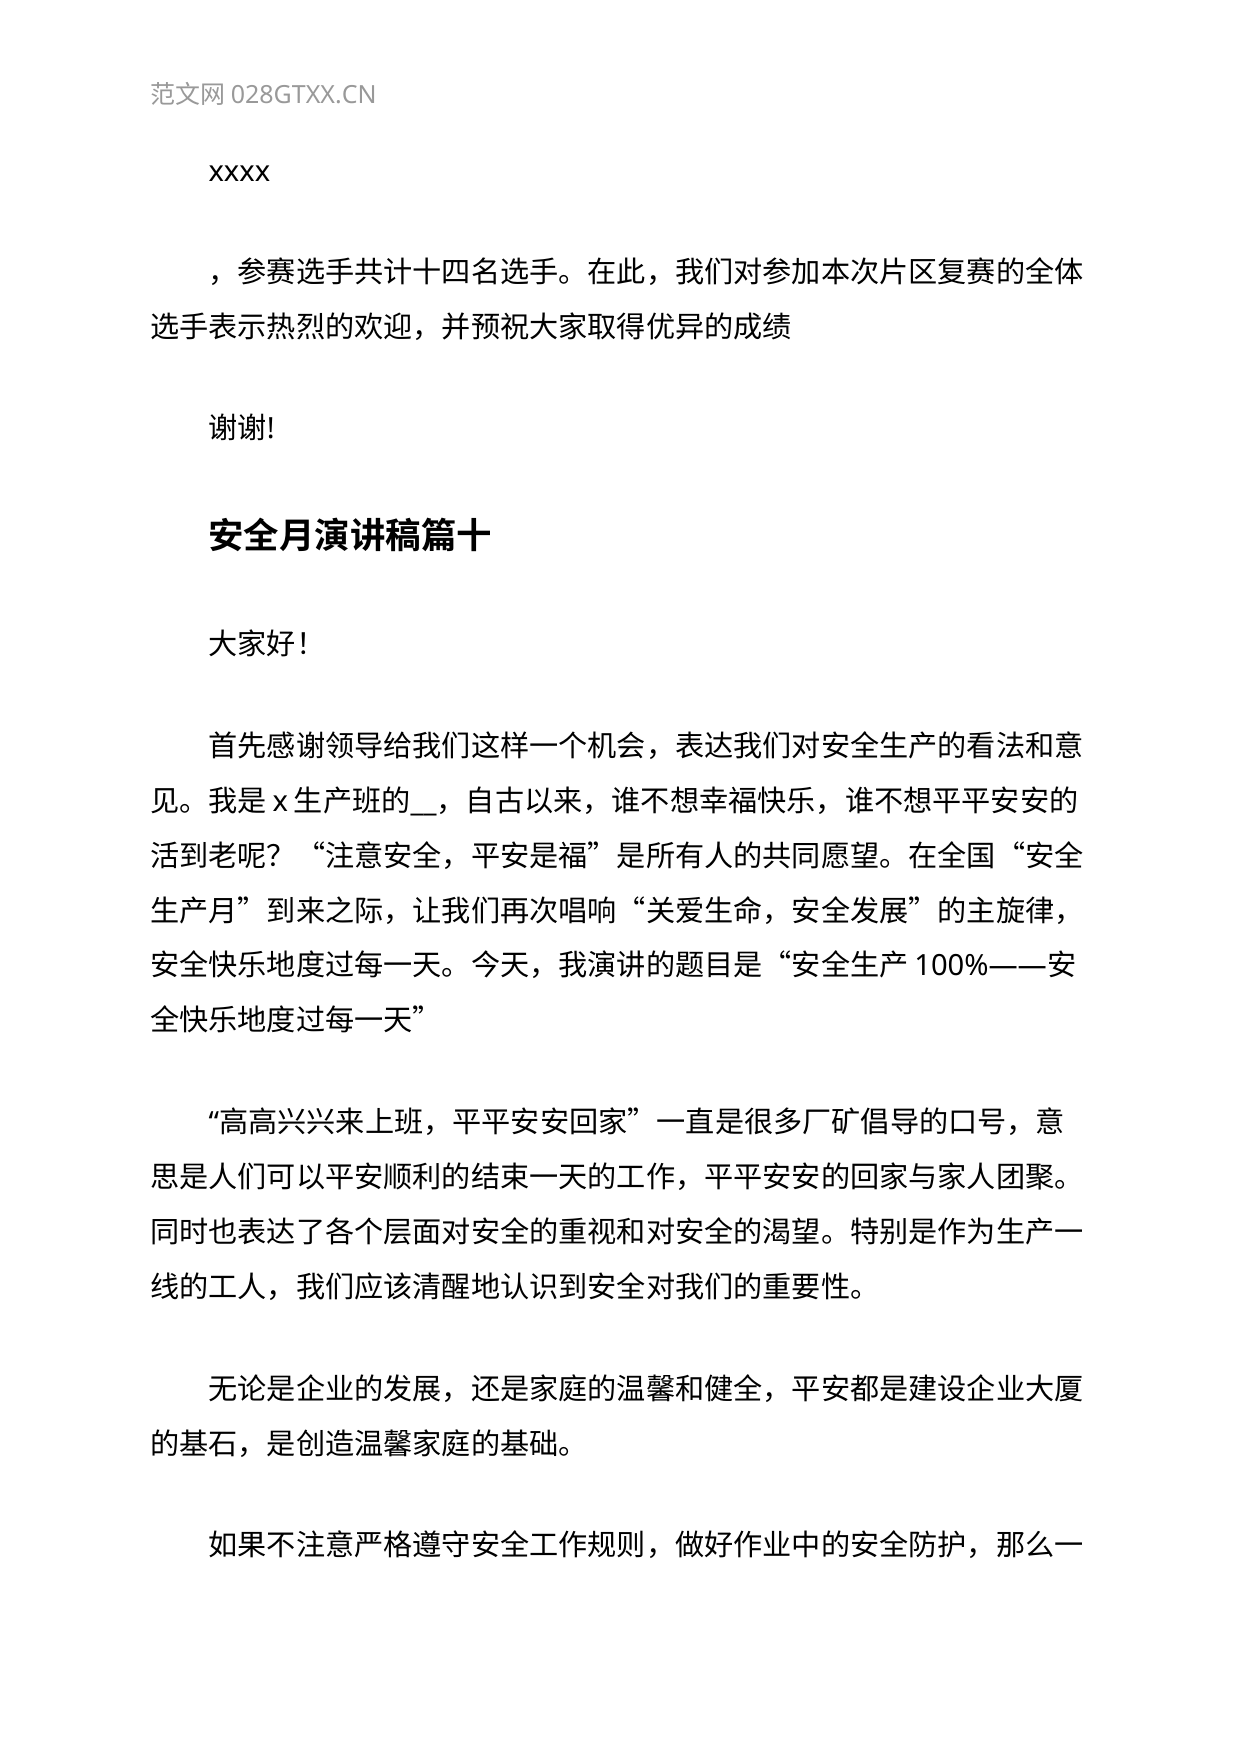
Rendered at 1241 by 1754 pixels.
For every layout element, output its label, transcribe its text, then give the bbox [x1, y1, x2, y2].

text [150, 1522, 1090, 1564]
text 大家好！ [150, 621, 1090, 663]
text 无论是企业的发展，还是家庭的温馨和健全，平安都是建设企业大厦的基石，是创造温馨家庭的基础。 [150, 1365, 1090, 1462]
text “高高兴兴来上班，平平安安回家”一直是很多厂矿倡导的口号，意思是人们可以平安顺利的结束一天的工作，平平安安的回家与家人团聚。同时也表达了各个层面对安全的重视和对安全的渴望。特别是作为生产一线的工人，我们应该清醒地认识到安全对我们的重要性。 [150, 1099, 1090, 1306]
text 首先感谢领导给我们这样一个机会，表达我们对安全生产的看法和意见。我是x生产班的__，自古以来，谁不想幸福快乐，谁不想平平安安的活到老呢？“注意安全，平安是福”是所有人的共同愿望。在全国“安全生产月”到来之际，让我们再次唱响“关爱生命，安全发展”的主旋律，安全快乐地度过每一天。今天，我演讲的题目是“安全生产100%——安全快乐地度过每一天” [150, 722, 1090, 1039]
text xxxx [150, 150, 1090, 190]
text ，参赛选手共计十四名选手。在此，我们对参加本次片区复赛的全体选手表示热烈的欢迎，并预祝大家取得优异的成绩 [150, 248, 1090, 346]
text 谢谢! [150, 405, 1090, 447]
text 安全月演讲稿篇十 [150, 507, 1090, 558]
